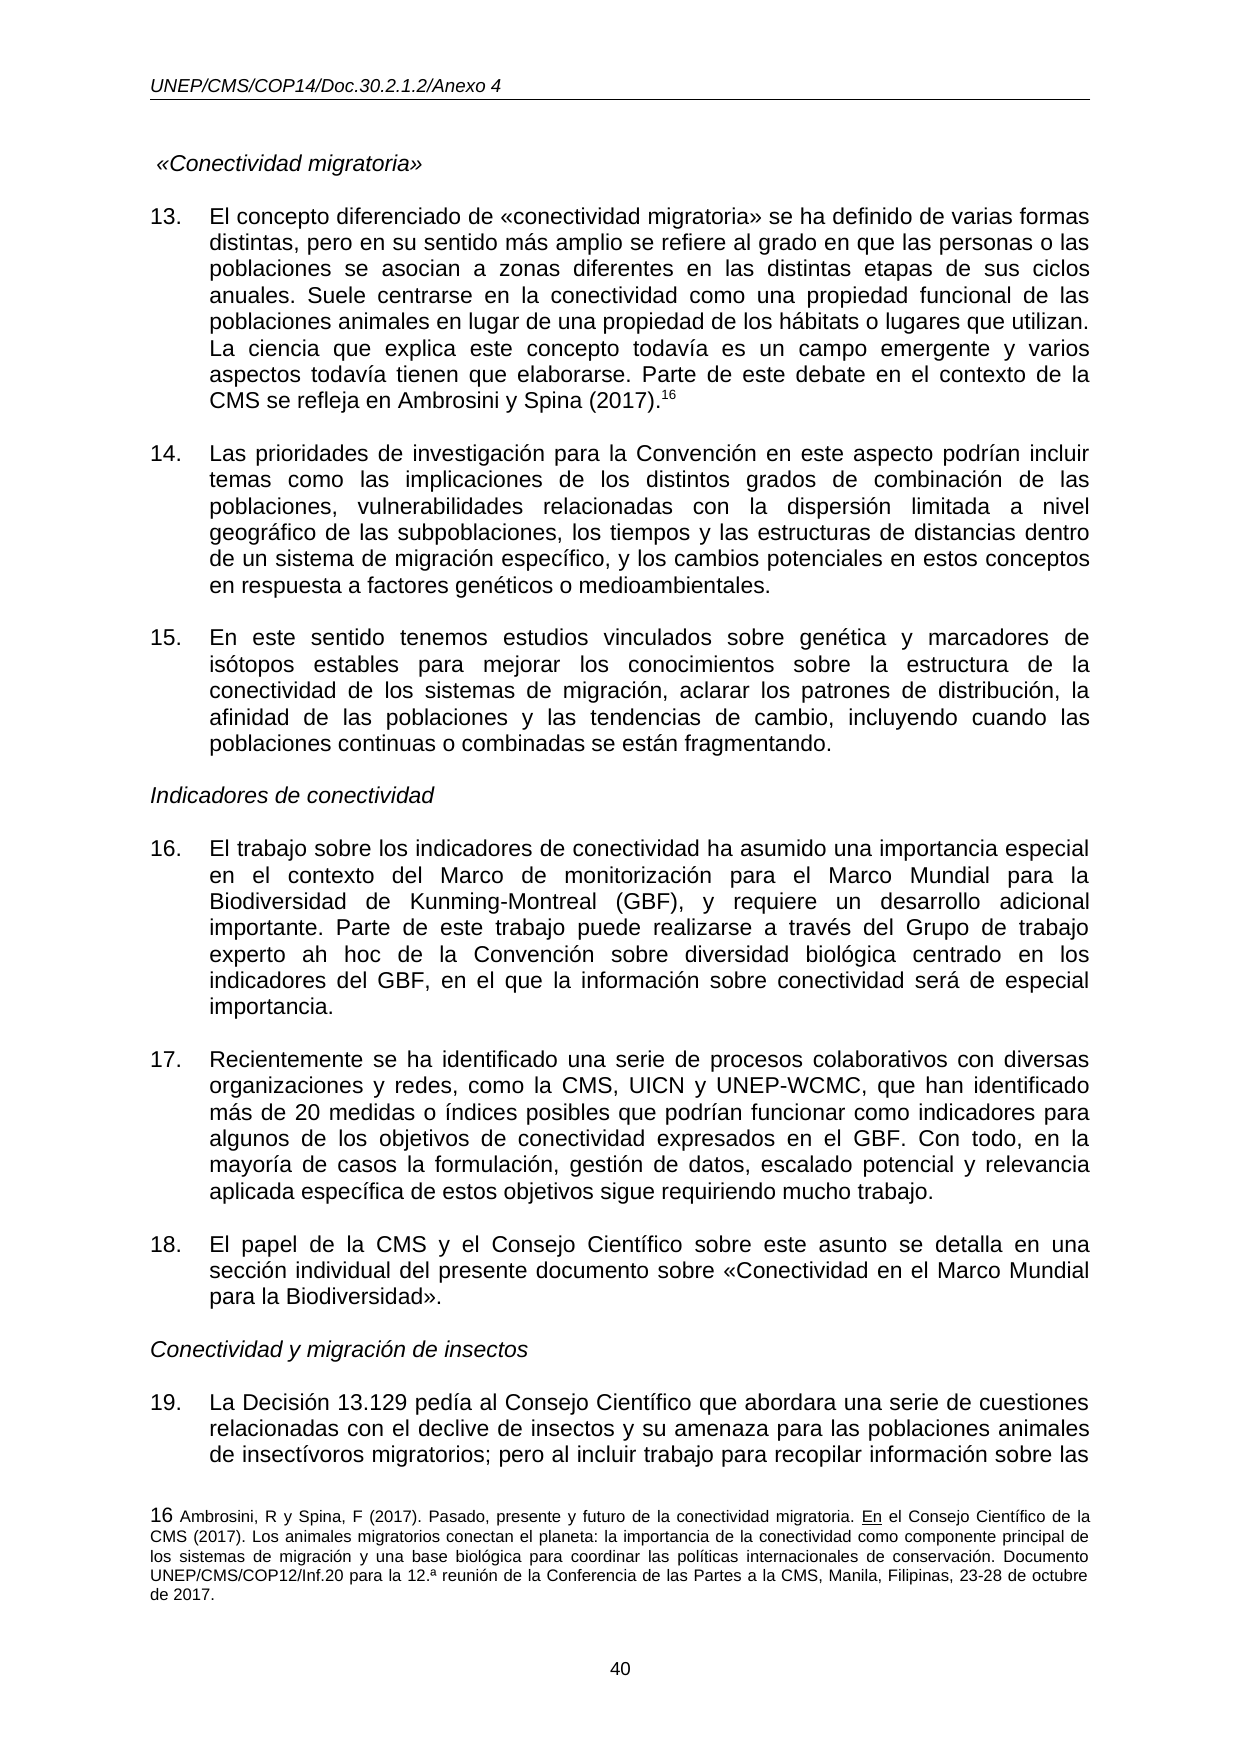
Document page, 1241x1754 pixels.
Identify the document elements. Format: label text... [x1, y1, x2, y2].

text 16. El trabajo sobre los indicadores de conectividad ha asumido una importancia especial en el contexto del Marco de monitorización para el Marco Mundial para la Biodiversidad de Kunming-Montreal (GBF), y requiere un desarrollo adicional importante. Parte de este trabajo puede realizarse a través del Grupo de trabajo experto ah hoc de la Convención sobre diversidad biológica centrado en los indicadores del GBF, en el que la información sobre conectividad será de especial importancia. [150, 835, 1090, 1020]
text 18. El papel de la CMS y el Consejo Científico sobre este asunto se detalla en una sección individual del presente documento sobre «Conectividad en el Marco Mundial para la Biodiversidad». [150, 1231, 1090, 1309]
text 17. Recientemente se ha identificado una serie de procesos colaborativos con diversas organizaciones y redes, como la CMS, UICN y UNEP-WCMC, que han identificado más de 20 medidas o índices posibles que podrían funcionar como indicadores para algunos de los objetivos de conectividad expresados en el GBF. Con todo, en la mayoría de casos la formulación, gestión de datos, escalado potencial y relevancia aplicada específica de estos objetivos sigue requiriendo mucho trabajo. [150, 1046, 1090, 1204]
text Indicadores de conectividad [150, 782, 1090, 809]
text 13. El concepto diferenciado de «conectividad migratoria» se ha definido de varias formas distintas, pero en su sentido más amplio se refiere al grado en que las personas o las poblaciones se asocian a zonas diferentes en las distintas etapas de sus ciclos anuales. Suele centrarse en la conectividad como una propiedad funcional de las poblaciones animales en lugar de una propiedad de los hábitats o lugares que utilizan. La ciencia que explica este concepto todavía es un campo emergente y varios aspectos todavía tienen que elaborarse. Parte de este debate en el contexto de la CMS se refleja en Ambrosini y Spina (2017). [150, 203, 1090, 413]
text Conectividad y migración de insectos [150, 1336, 1090, 1362]
text «Conectividad migratoria» [150, 150, 1090, 176]
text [150, 1389, 1090, 1468]
text 15. En este sentido tenemos estudios vinculados sobre genética y marcadores de isótopos estables para mejorar los conocimientos sobre la estructura de la conectividad de los sistemas de migración, aclarar los patrones de distribución, la afinidad de las poblaciones y las tendencias de cambio, incluyendo cuando las poblaciones continuas o combinadas se están fragmentando. [150, 624, 1090, 756]
text 14. Las prioridades de investigación para la Convención en este aspecto podrían incluir temas como las implicaciones de los distintos grados de combinación de las poblaciones, vulnerabilidades relacionadas con la dispersión limitada a nivel geográfico de las subpoblaciones, los tiempos y las estructuras de distancias dentro de un sistema de migración específico, y los cambios potenciales en estos conceptos en respuesta a factores genéticos o medioambientales. [150, 440, 1090, 598]
